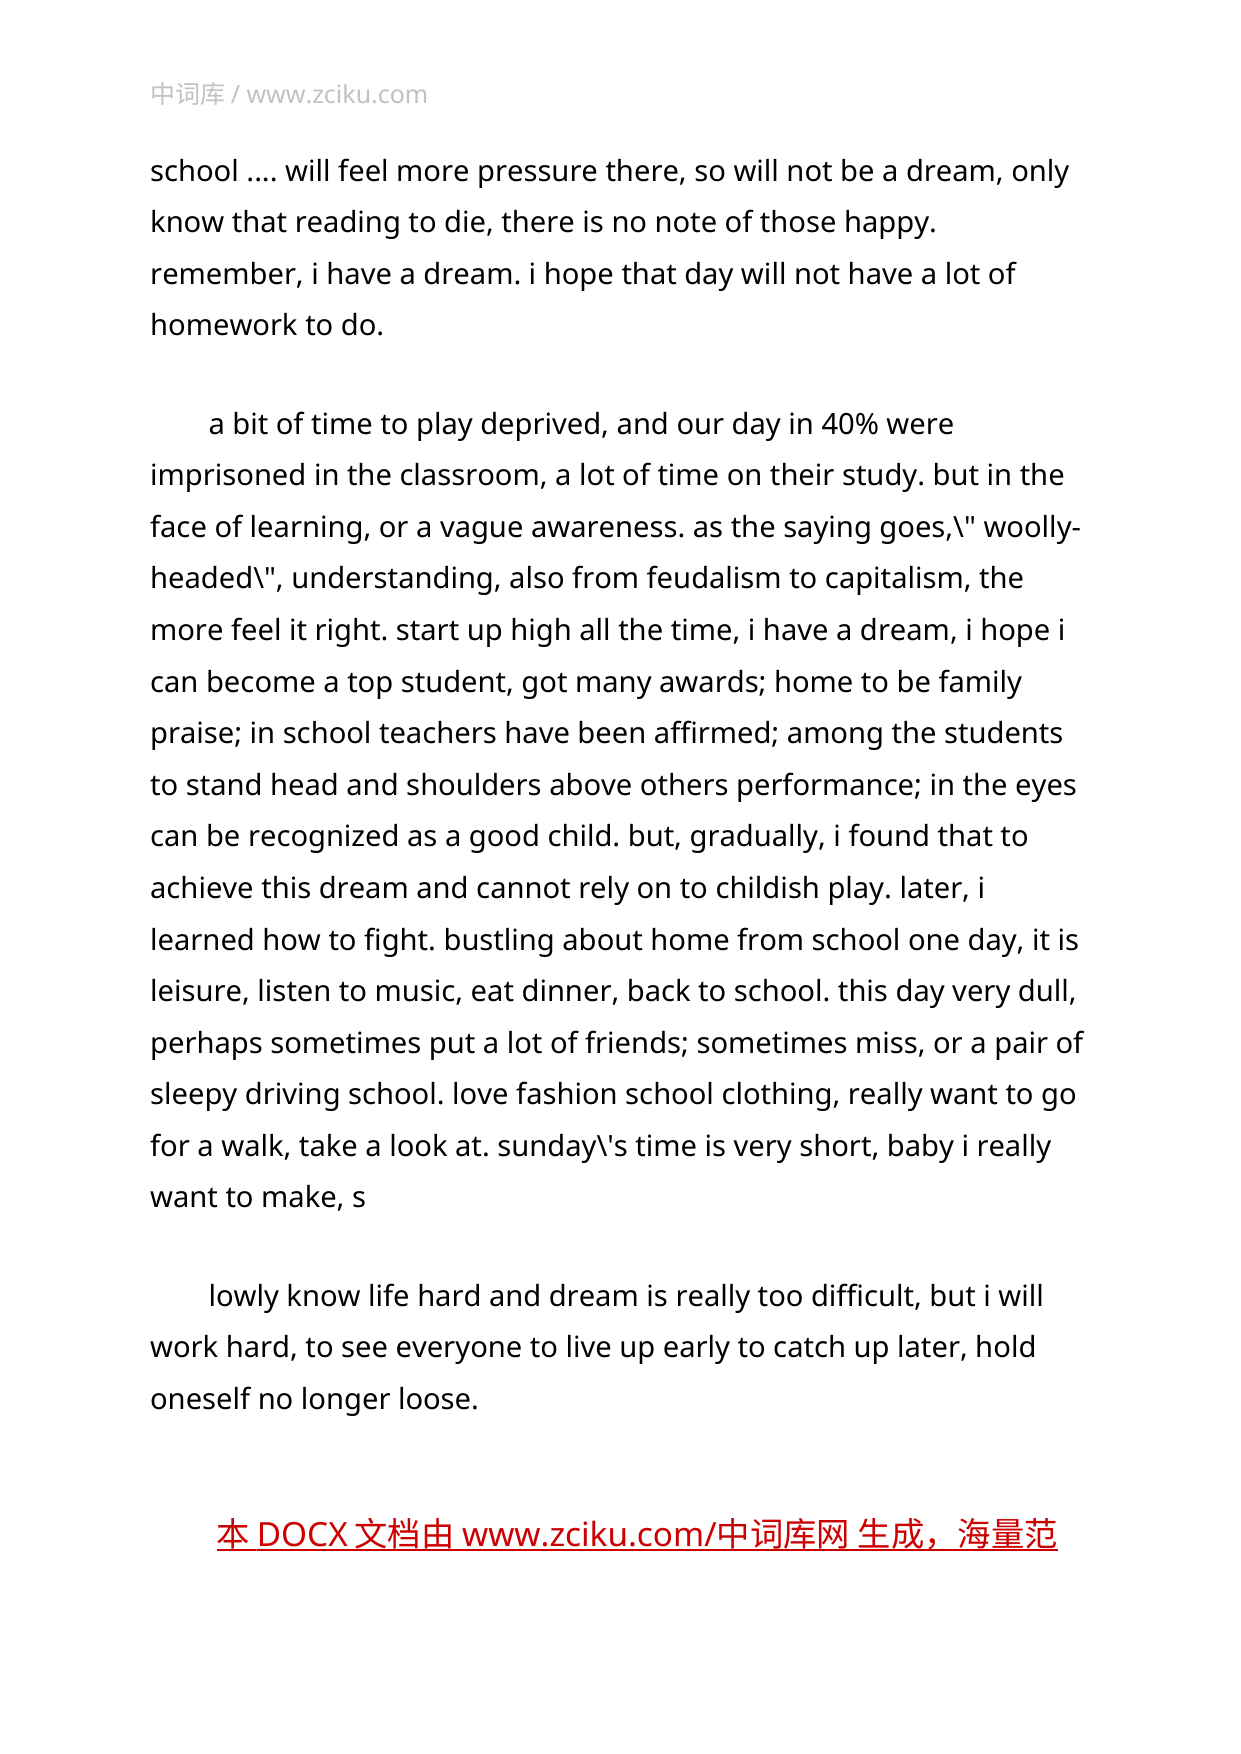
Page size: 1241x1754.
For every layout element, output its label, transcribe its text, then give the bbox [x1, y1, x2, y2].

text a bit of time to play deprived, and our day in 40% were imprisoned in the classroom, a lot of time on their study. but in the face of learning, or a vague awareness. as the saying goes,\" woolly-headed\", understanding, also from feudalism to capitalism, the more feel it right. start up high all the time, i have a dream, i hope i can become a top student, got many awards; home to be family praise; in school teachers have been affirmed; among the students to stand head and shoulders above others performance; in the eyes can be recognized as a good child. but, gradually, i found that to achieve this dream and cannot rely on to childish play. later, i learned how to fight. bustling about home from school one day, it is leisure, listen to music, eat dinner, back to school. this day very dull, perhaps sometimes put a lot of friends; sometimes miss, or a pair of sleepy driving school. love fashion school clothing, really want to go for a walk, take a look at. sunday\'s time is very short, baby i really want to make, s [150, 403, 1090, 1216]
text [150, 150, 1090, 344]
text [150, 1508, 1090, 1556]
text lowly know life hard and dream is really too difficult, but i will work hard, to see everyone to live up early to catch up later, hold oneself no longer loose. [150, 1275, 1090, 1418]
